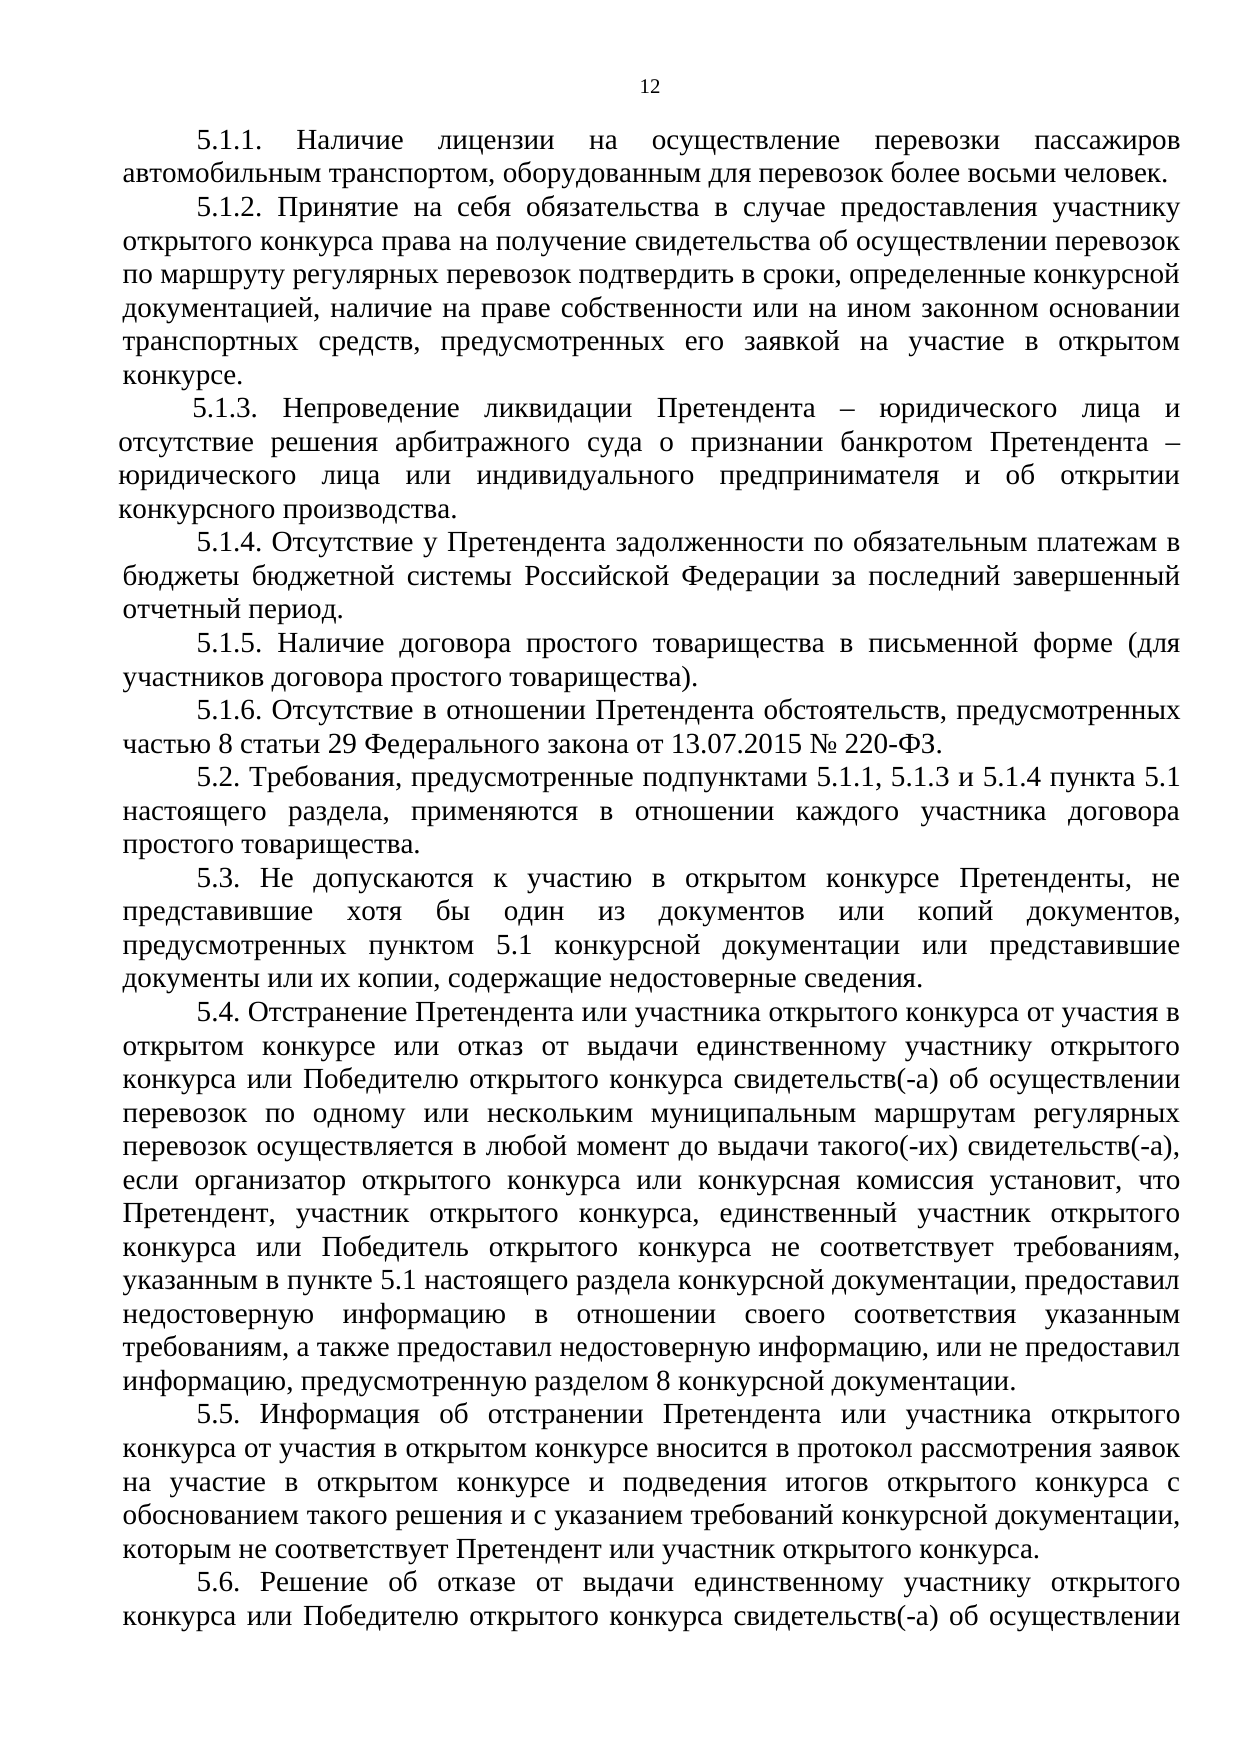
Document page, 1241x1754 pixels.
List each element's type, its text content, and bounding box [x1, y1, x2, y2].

text 5.3. Не допускаются к участию в открытом конкурсе Претенденты, не представившие хотя бы один из документов или копий документов, предусмотренных пунктом 5.1 конкурсной документации или представившие документы или их копии, содержащие недостоверные сведения. [122, 860, 1181, 994]
text 5.1.6. Отсутствие в отношении Претендента обстоятельств, предусмотренных частью 8 статьи 29 Федерального закона от 13.07.2015 № 220-ФЗ. [122, 692, 1181, 759]
text 5.2. Требования, предусмотренные подпунктами 5.1.1, 5.1.3 и 5.1.4 пункта 5.1 настоящего раздела, применяются в отношении каждого участника договора простого товарищества. [122, 759, 1181, 860]
text 5.1.4. Отсутствие у Претендента задолженности по обязательным платежам в бюджеты бюджетной системы Российской Федерации за последний завершенный отчетный период. [122, 524, 1181, 625]
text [122, 1564, 1181, 1631]
text 5.1.3. Непроведение ликвидации Претендента – юридического лица и отсутствие решения арбитражного суда о признании банкротом Претендента – юридического лица или индивидуального предпринимателя и об открытии конкурсного производства. [118, 390, 1181, 524]
text 5.4. Отстранение Претендента или участника открытого конкурса от участия в открытом конкурсе или отказ от выдачи единственному участнику открытого конкурса или Победителю открытого конкурса свидетельств(-а) об осуществлении перевозок по одному или нескольким муниципальным маршрутам регулярных перевозок осуществляется в любой момент до выдачи такого(-их) свидетельств(-а), если организатор открытого конкурса или конкурсная комиссия установит, что Претендент, участник открытого конкурса, единственный участник открытого конкурса или Победитель открытого конкурса не соответствует требованиям, указанным в пункте 5.1 настоящего раздела конкурсной документации, предоставил недостоверную информацию в отношении своего соответствия указанным требованиям, а также предоставил недостоверную информацию, или не предоставил информацию, предусмотренную разделом 8 конкурсной документации. [122, 994, 1181, 1397]
text 5.1.1. Наличие лицензии на осуществление перевозки пассажиров автомобильным транспортом, оборудованным для перевозок более восьми человек. [122, 122, 1181, 189]
text 5.1.5. Наличие договора простого товарищества в письменной форме (для участников договора простого товарищества). [122, 625, 1181, 692]
text 5.1.2. Принятие на себя обязательства в случае предоставления участнику открытого конкурса права на получение свидетельства об осуществлении перевозок по маршруту регулярных перевозок подтвердить в сроки, определенные конкурсной документацией, наличие на праве собственности или на ином законном основании транспортных средств, предусмотренных его заявкой на участие в открытом конкурсе. [122, 189, 1181, 390]
text 5.5. Информация об отстранении Претендента или участника открытого конкурса от участия в открытом конкурсе вносится в протокол рассмотрения заявок на участие в открытом конкурсе и подведения итогов открытого конкурса с обоснованием такого решения и с указанием требований конкурсной документации, которым не соответствует Претендент или участник открытого конкурса. [122, 1397, 1181, 1564]
